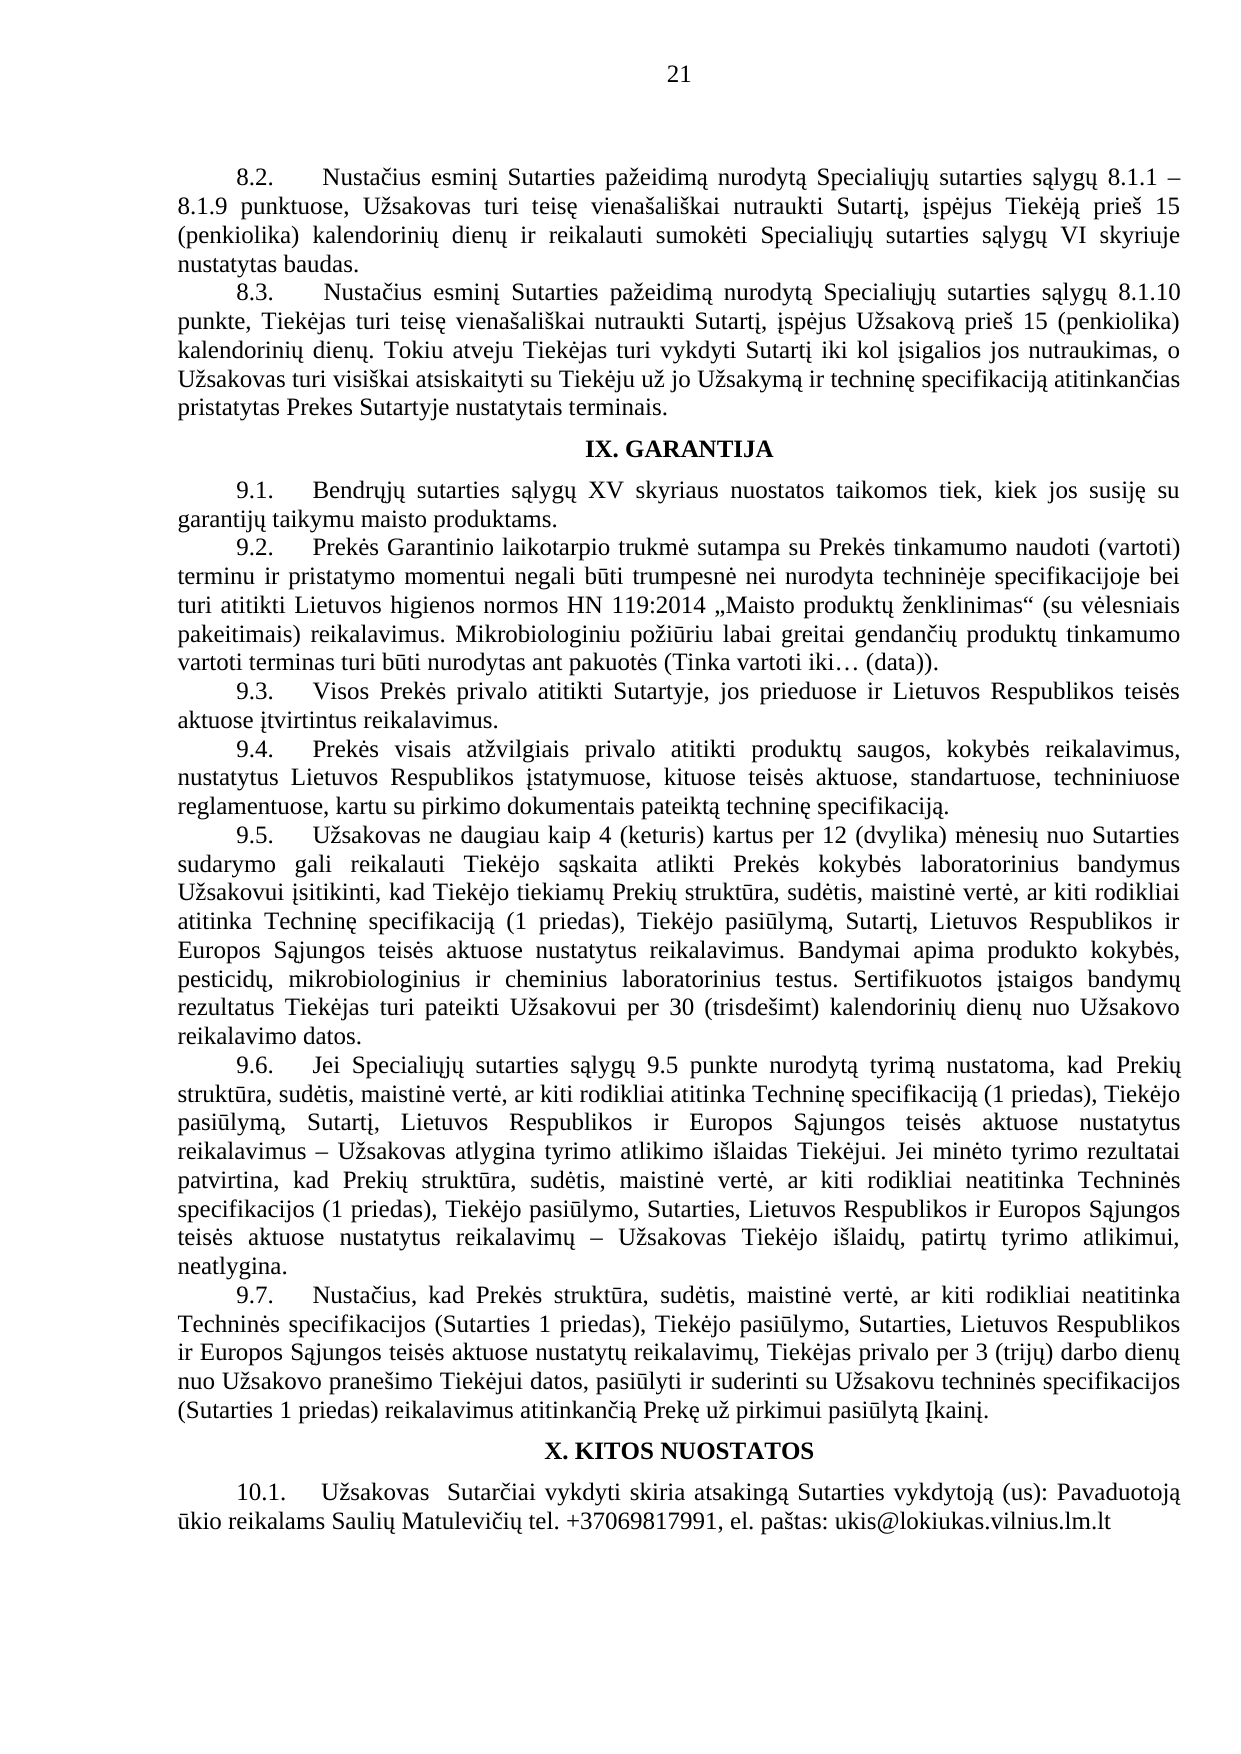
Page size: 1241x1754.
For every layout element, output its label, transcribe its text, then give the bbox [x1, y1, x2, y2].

list Visos Prekės privalo atitikti Sutartyje, jos prieduose ir Lietuvos Respublikos teisės aktuose įtvirtintus reikalavimus. [177, 676, 1181, 734]
list Nustačius esminį Sutarties pažeidimą nurodytą Specialiųjų sutarties sąlygų 8.1.1 – 8.1.9 punktuose, Užsakovas turi teisę vienašališkai nutraukti Sutartį, įspėjus Tiekėją prieš 15 (penkiolika) kalendorinių dienų ir reikalauti sumokėti Specialiųjų sutarties sąlygų VI skyriuje nustatytas baudas. [177, 162, 1181, 277]
text X. KITOS NUOSTATOS [177, 1436, 1181, 1465]
list Jei Specialiųjų sutarties sąlygų 9.5 punkte nurodytą tyrimą nustatoma, kad Prekių struktūra, sudėtis, maistinė vertė, ar kiti rodikliai atitinka Techninę specifikaciją (1 priedas), Tiekėjo pasiūlymą, Sutartį, Lietuvos Respublikos ir Europos Sąjungos teisės aktuose nustatytus reikalavimus – Užsakovas atlygina tyrimo atlikimo išlaidas Tiekėjui. Jei minėto tyrimo rezultatai patvirtina, kad Prekių struktūra, sudėtis, maistinė vertė, ar kiti rodikliai neatitinka Techninės specifikacijos (1 priedas), Tiekėjo pasiūlymo, Sutarties, Lietuvos Respublikos ir Europos Sąjungos teisės aktuose nustatytus reikalavimų – Užsakovas Tiekėjo išlaidų, patirtų tyrimo atlikimui, neatlygina. [177, 1050, 1181, 1280]
list Nustačius, kad Prekės struktūra, sudėtis, maistinė vertė, ar kiti rodikliai neatitinka Techninės specifikacijos (Sutarties 1 priedas), Tiekėjo pasiūlymo, Sutarties, Lietuvos Respublikos ir Europos Sąjungos teisės aktuose nustatytų reikalavimų, Tiekėjas privalo per 3 (trijų) darbo dienų nuo Užsakovo pranešimo Tiekėjui datos, pasiūlyti ir suderinti su Užsakovu techninės specifikacijos (Sutarties 1 priedas) reikalavimus atitinkančią Prekę už pirkimui pasiūlytą Įkainį. [177, 1280, 1181, 1424]
list Užsakovas Sutarčiai vykdyti skiria atsakingą Sutarties vykdytoją (us): Pavaduotoją ūkio reikalams Saulių Matulevičių tel. +37069817991, el. paštas: ukis@lokiukas.vilnius.lm.lt [177, 1477, 1181, 1535]
list Bendrųjų sutarties sąlygų XV skyriaus nuostatos taikomos tiek, kiek jos susiję su garantijų taikymu maisto produktams. [177, 475, 1181, 532]
list Nustačius esminį Sutarties pažeidimą nurodytą Specialiųjų sutarties sąlygų 8.1.10 punkte, Tiekėjas turi teisę vienašališkai nutraukti Sutartį, įspėjus Užsakovą prieš 15 (penkiolika) kalendorinių dienų. Tokiu atveju Tiekėjas turi vykdyti Sutartį iki kol įsigalios jos nutraukimas, o Užsakovas turi visiškai atsiskaityti su Tiekėju už jo Užsakymą ir techninę specifikaciją atitinkančias pristatytas Prekes Sutartyje nustatytais terminais. [177, 277, 1181, 421]
list Užsakovas ne daugiau kaip 4 (keturis) kartus per 12 (dvylika) mėnesių nuo Sutarties sudarymo gali reikalauti Tiekėjo sąskaita atlikti Prekės kokybės laboratorinius bandymus Užsakovui įsitikinti, kad Tiekėjo tiekiamų Prekių struktūra, sudėtis, maistinė vertė, ar kiti rodikliai atitinka Techninę specifikaciją (1 priedas), Tiekėjo pasiūlymą, Sutartį, Lietuvos Respublikos ir Europos Sąjungos teisės aktuose nustatytus reikalavimus. Bandymai apima produkto kokybės, pesticidų, mikrobiologinius ir cheminius laboratorinius testus. Sertifikuotos įstaigos bandymų rezultatus Tiekėjas turi pateikti Užsakovui per 30 (trisdešimt) kalendorinių dienų nuo Užsakovo reikalavimo datos. [177, 820, 1181, 1050]
list Prekės Garantinio laikotarpio trukmė sutampa su Prekės tinkamumo naudoti (vartoti) terminu ir pristatymo momentui negali būti trumpesnė nei nurodyta techninėje specifikacijoje bei turi atitikti Lietuvos higienos normos HN 119:2014 „Maisto produktų ženklinimas“ (su vėlesniais pakeitimais) reikalavimus. Mikrobiologiniu požiūriu labai greitai gendančių produktų tinkamumo vartoti terminas turi būti nurodytas ant pakuotės (Tinka vartoti iki… (data)). [177, 532, 1181, 676]
text IX. GARANTIJA [177, 434, 1181, 462]
list Prekės visais atžvilgiais privalo atitikti produktų saugos, kokybės reikalavimus, nustatytus Lietuvos Respublikos įstatymuose, kituose teisės aktuose, standartuose, techniniuose reglamentuose, kartu su pirkimo dokumentais pateiktą techninę specifikaciją. [177, 734, 1181, 820]
